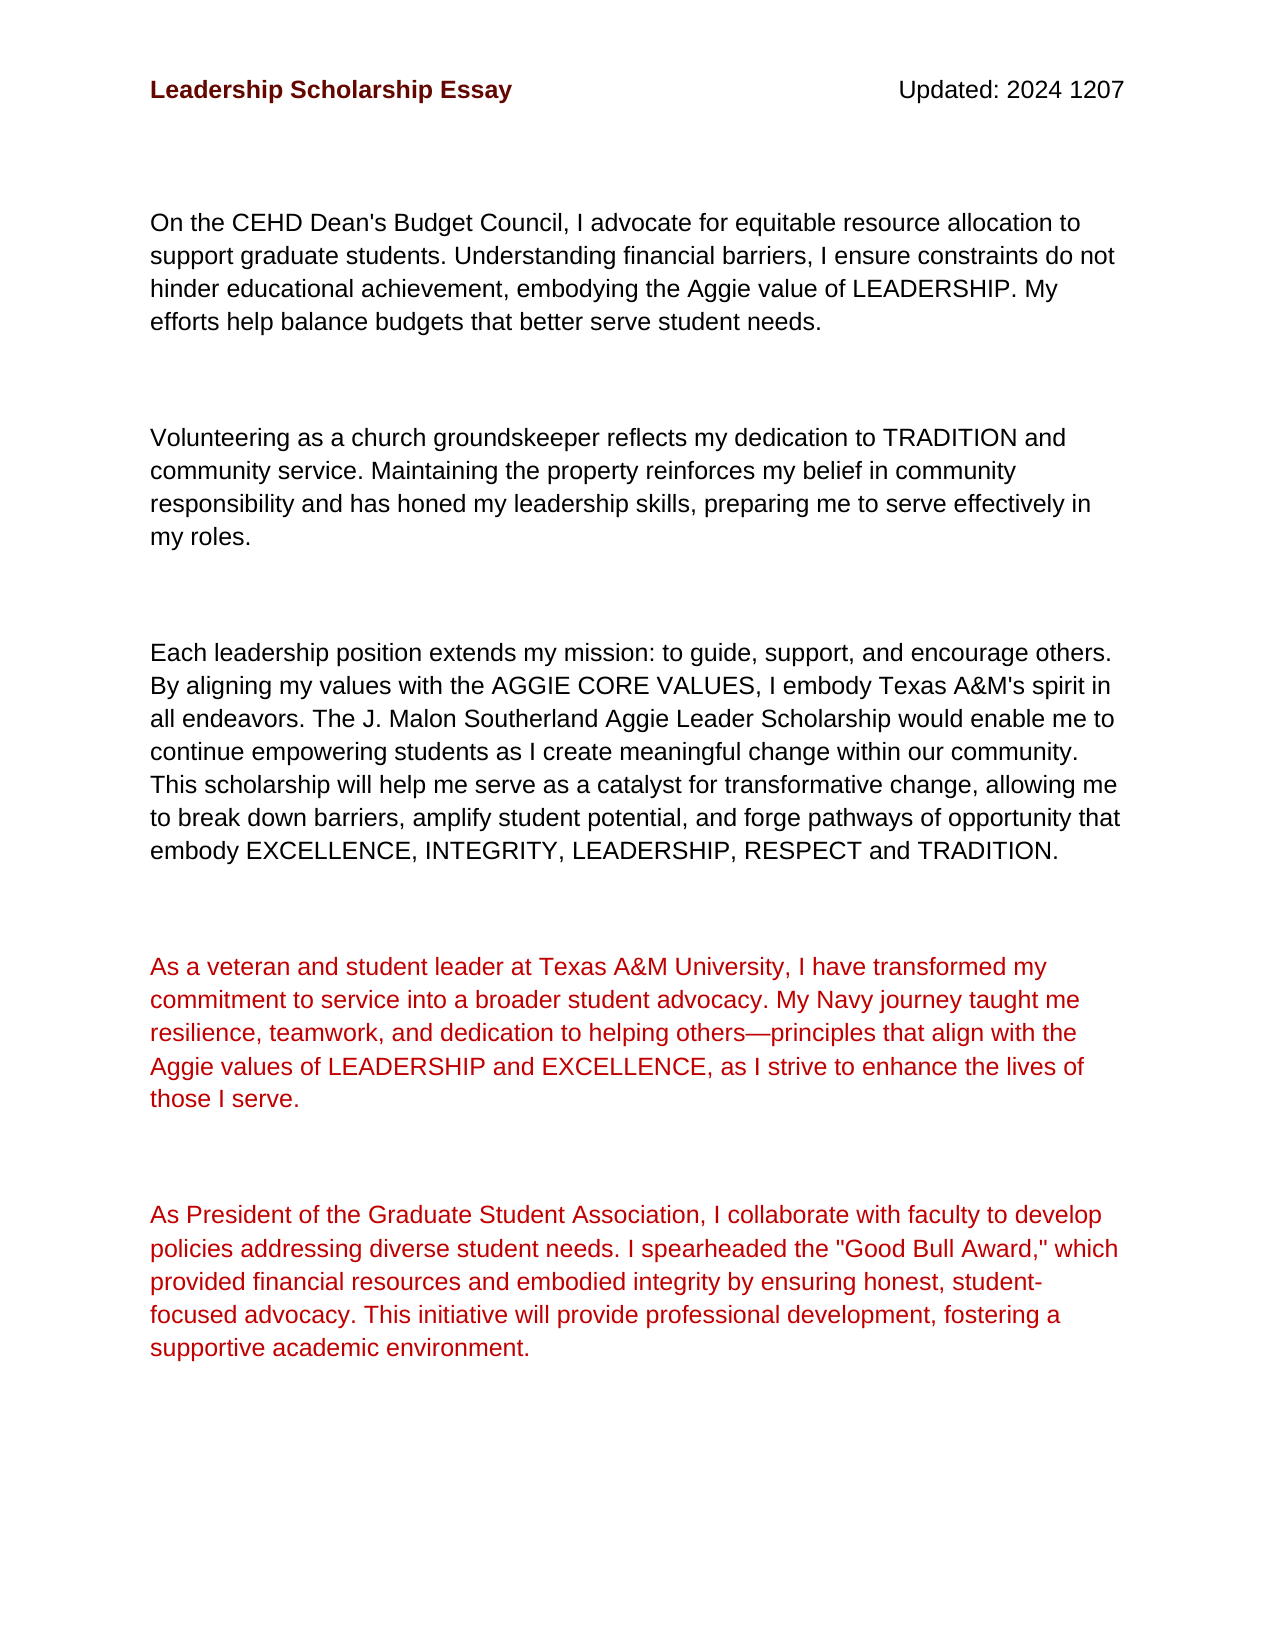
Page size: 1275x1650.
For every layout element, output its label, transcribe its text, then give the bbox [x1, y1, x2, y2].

text As a veteran and student leader at Texas A&M University, I have transformed my commitment to service into a broader student advocacy. My Navy journey taught me resilience, teamwork, and dedication to helping others—principles that align with the Aggie values of LEADERSHIP and EXCELLENCE, as I strive to enhance the lives of those I serve. [150, 952, 1125, 1113]
text Each leadership position extends my mission: to guide, support, and encourage others. By aligning my values with the AGGIE CORE VALUES, I embody Texas A&M's spirit in all endeavors. The J. Malon Southerland Aggie Leader Scholarship would enable me to continue empowering students as I create meaningful change within our community. This scholarship will help me serve as a catalyst for transformative change, allowing me to break down barriers, amplify student potential, and forge pathways of opportunity that embody EXCELLENCE, INTEGRITY, LEADERSHIP, RESPECT and TRADITION. [150, 638, 1125, 865]
text As President of the Graduate Student Association, I collaborate with faculty to develop policies addressing diverse student needs. I spearheaded the "Good Bull Award," which provided financial resources and embodied integrity by ensuring honest, student-focused advocacy. This initiative will provide professional development, fostering a supportive academic environment. [150, 1201, 1125, 1361]
text Volunteering as a church groundskeeper reflects my dedication to TRADITION and community service. Maintaining the property reinforces my belief in community responsibility and has honed my leadership skills, preparing me to serve effectively in my roles. [150, 423, 1125, 551]
text On the CEHD Dean's Budget Council, I advocate for equitable resource allocation to support graduate students. Understanding financial barriers, I ensure constraints do not hinder educational achievement, embodying the Aggie value of LEADERSHIP. My efforts help balance budgets that better serve student needs. [150, 208, 1125, 336]
